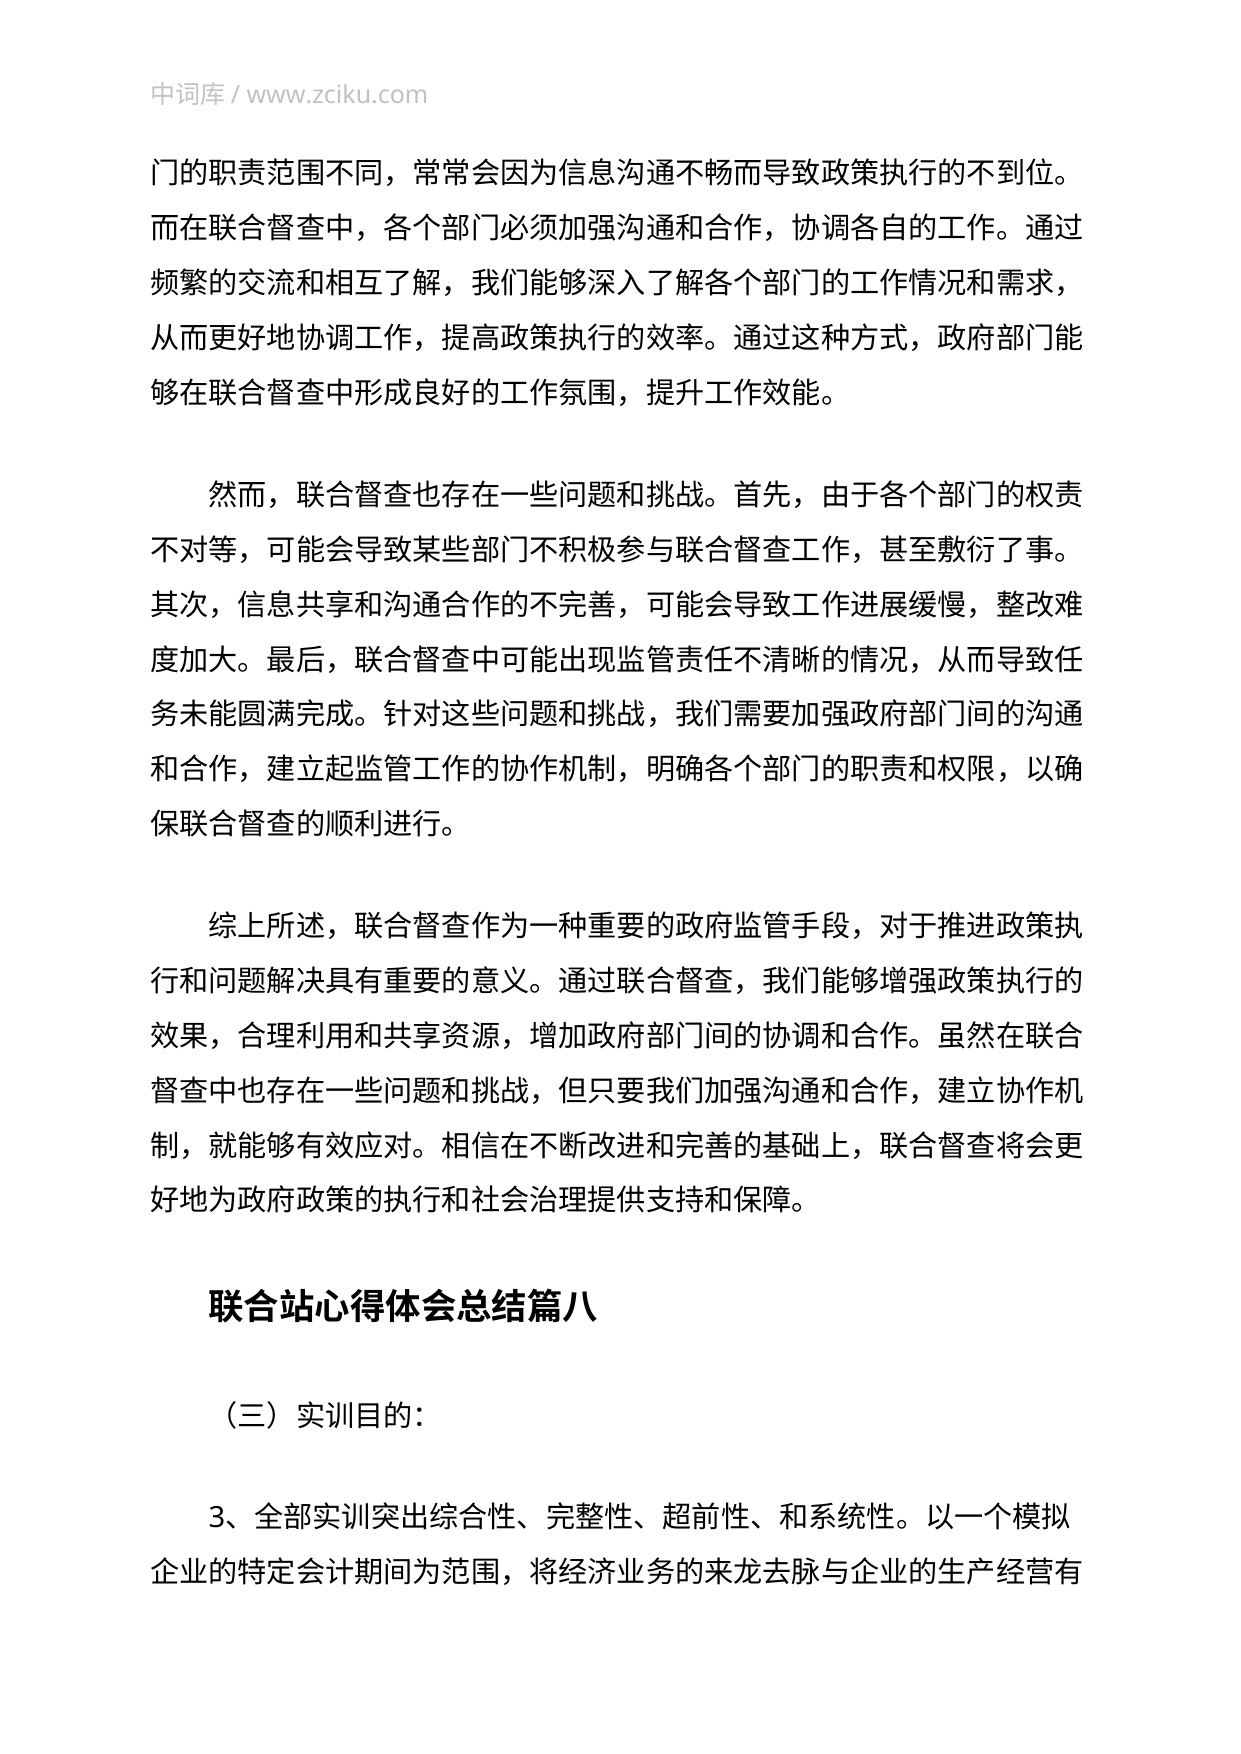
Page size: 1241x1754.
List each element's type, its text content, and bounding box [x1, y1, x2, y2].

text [150, 1494, 1090, 1591]
text 然而，联合督查也存在一些问题和挑战。首先，由于各个部门的权责不对等，可能会导致某些部门不积极参与联合督查工作，甚至敷衍了事。其次，信息共享和沟通合作的不完善，可能会导致工作进展缓慢，整改难度加大。最后，联合督查中可能出现监管责任不清晰的情况，从而导致任务未能圆满完成。针对这些问题和挑战，我们需要加强政府部门间的沟通和合作，建立起监管工作的协作机制，明确各个部门的职责和权限，以确保联合督查的顺利进行。 [150, 471, 1090, 843]
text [150, 150, 1090, 412]
text 联合站心得体会总结篇八 [150, 1279, 1090, 1330]
text （三）实训目的： [150, 1392, 1090, 1434]
text 综上所述，联合督查作为一种重要的政府监管手段，对于推进政策执行和问题解决具有重要的意义。通过联合督查，我们能够增强政策执行的效果，合理利用和共享资源，增加政府部门间的协调和合作。虽然在联合督查中也存在一些问题和挑战，但只要我们加强沟通和合作，建立协作机制，就能够有效应对。相信在不断改进和完善的基础上，联合督查将会更好地为政府政策的执行和社会治理提供支持和保障。 [150, 902, 1090, 1219]
